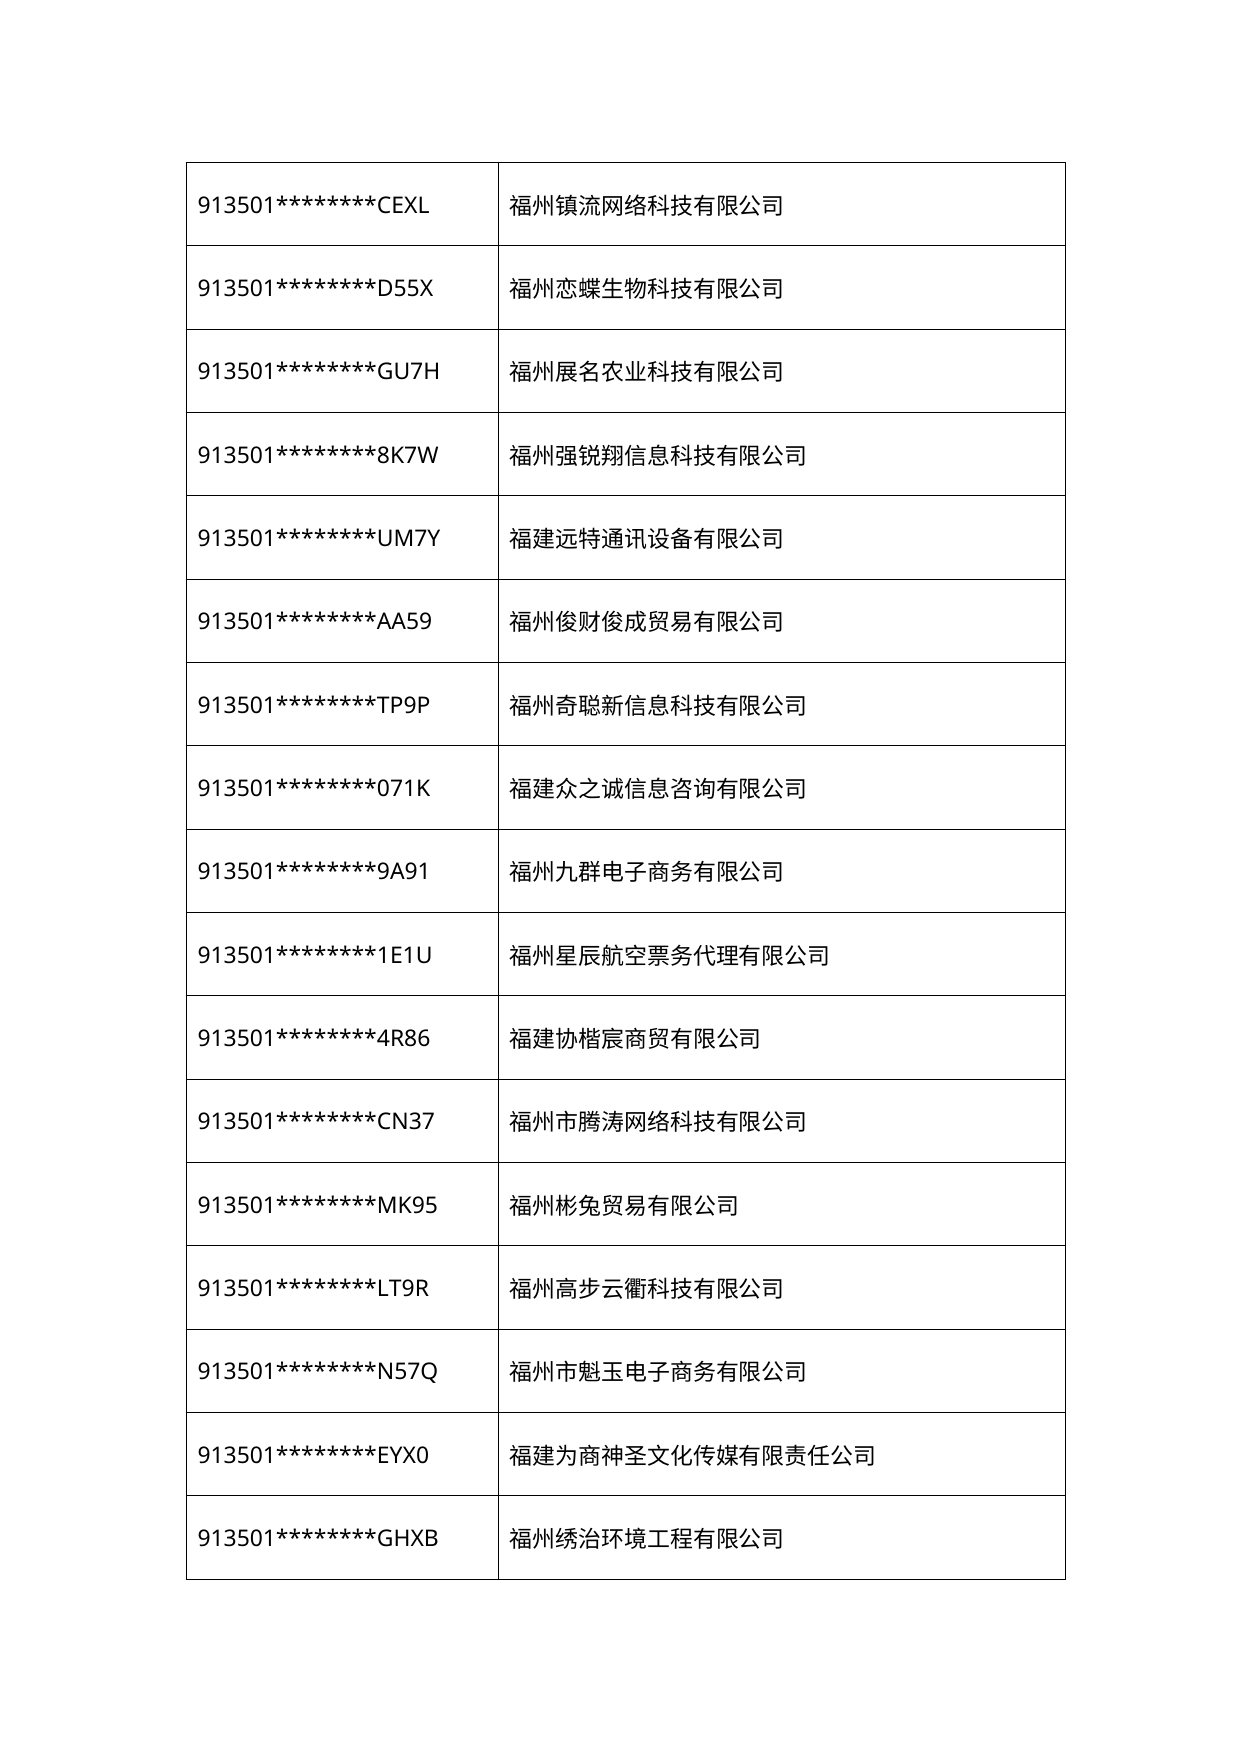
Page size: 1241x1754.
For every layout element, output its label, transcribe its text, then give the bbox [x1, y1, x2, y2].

table_cell 913501********TP9P [187, 663, 498, 745]
table_cell 913501********GHXB [187, 1496, 498, 1579]
table_cell 913501********8K7W [187, 413, 498, 495]
table_cell 福州彬兔贸易有限公司 [499, 1163, 1065, 1245]
table_cell 福州恋蝶生物科技有限公司 [499, 246, 1065, 329]
table_cell 福建远特通讯设备有限公司 [499, 496, 1065, 579]
table_cell 913501********CN37 [187, 1080, 498, 1162]
table_cell 913501********AA59 [187, 580, 498, 662]
table_cell 福建众之诚信息咨询有限公司 [499, 746, 1065, 829]
table_cell 福州市魁玉电子商务有限公司 [499, 1330, 1065, 1412]
table_cell 913501********EYX0 [187, 1413, 498, 1495]
table_cell 913501********4R86 [187, 996, 498, 1079]
table_cell 福州镇流网络科技有限公司 [499, 163, 1065, 245]
table_cell 913501********1E1U [187, 913, 498, 995]
table_cell 福州市腾涛网络科技有限公司 [499, 1080, 1065, 1162]
table_cell 福建为商神圣文化传媒有限责任公司 [499, 1413, 1065, 1495]
table_cell 福州展名农业科技有限公司 [499, 330, 1065, 412]
table_cell 913501********CEXL [187, 163, 498, 245]
table_cell 福州高步云衢科技有限公司 [499, 1246, 1065, 1329]
table_cell 913501********D55X [187, 246, 498, 329]
table_cell 福建协楷宸商贸有限公司 [499, 996, 1065, 1079]
table_cell 福州九群电子商务有限公司 [499, 830, 1065, 912]
table_cell 福州奇聪新信息科技有限公司 [499, 663, 1065, 745]
table_cell 913501********GU7H [187, 330, 498, 412]
table_cell 福州星辰航空票务代理有限公司 [499, 913, 1065, 995]
table_cell 913501********UM7Y [187, 496, 498, 579]
table_cell 福州绣治环境工程有限公司 [499, 1496, 1065, 1579]
table_cell 福州俊财俊成贸易有限公司 [499, 580, 1065, 662]
table_cell 福州强锐翔信息科技有限公司 [499, 413, 1065, 495]
table_cell 913501********9A91 [187, 830, 498, 912]
table_cell 913501********LT9R [187, 1246, 498, 1329]
table_cell 913501********MK95 [187, 1163, 498, 1245]
table_cell 913501********071K [187, 746, 498, 829]
table_cell 913501********N57Q [187, 1330, 498, 1412]
